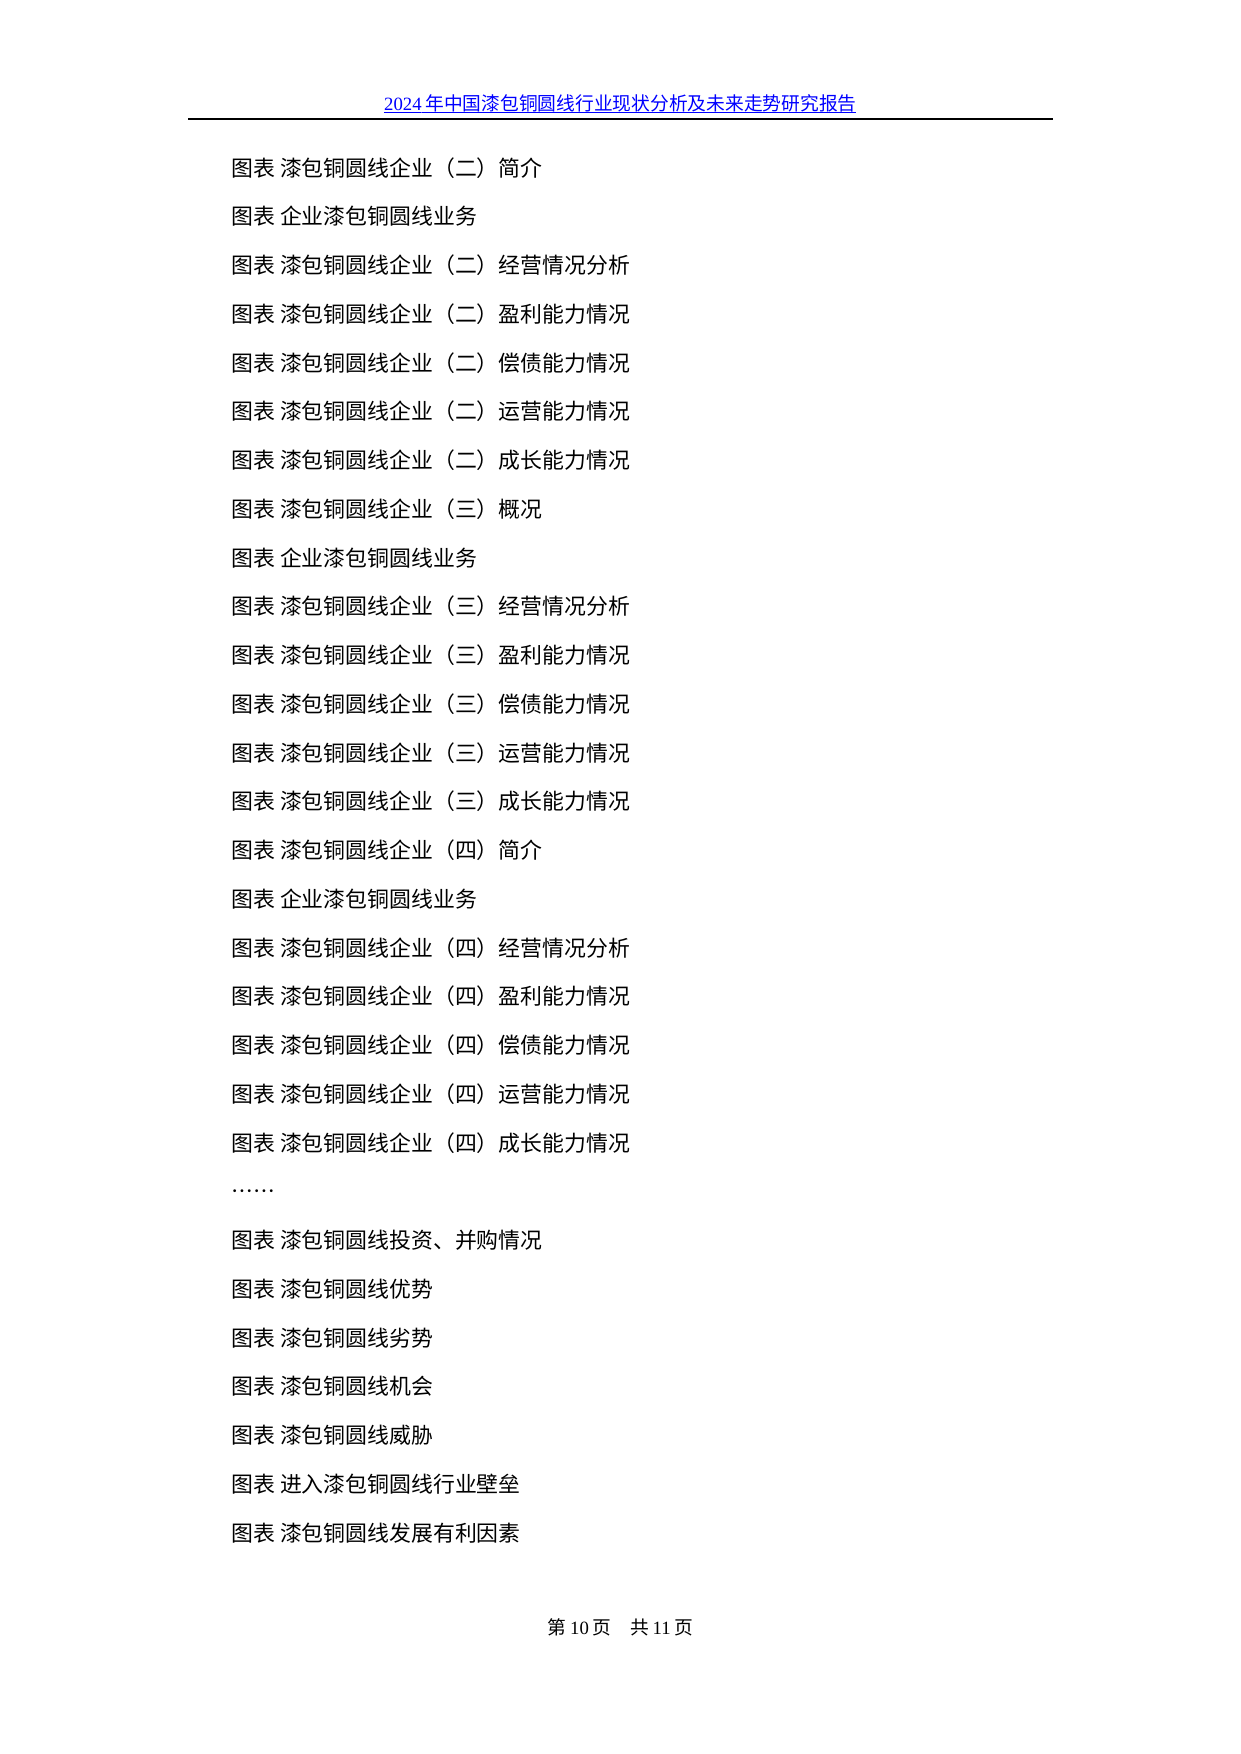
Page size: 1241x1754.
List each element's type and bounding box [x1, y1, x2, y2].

text [187, 150, 1053, 1548]
